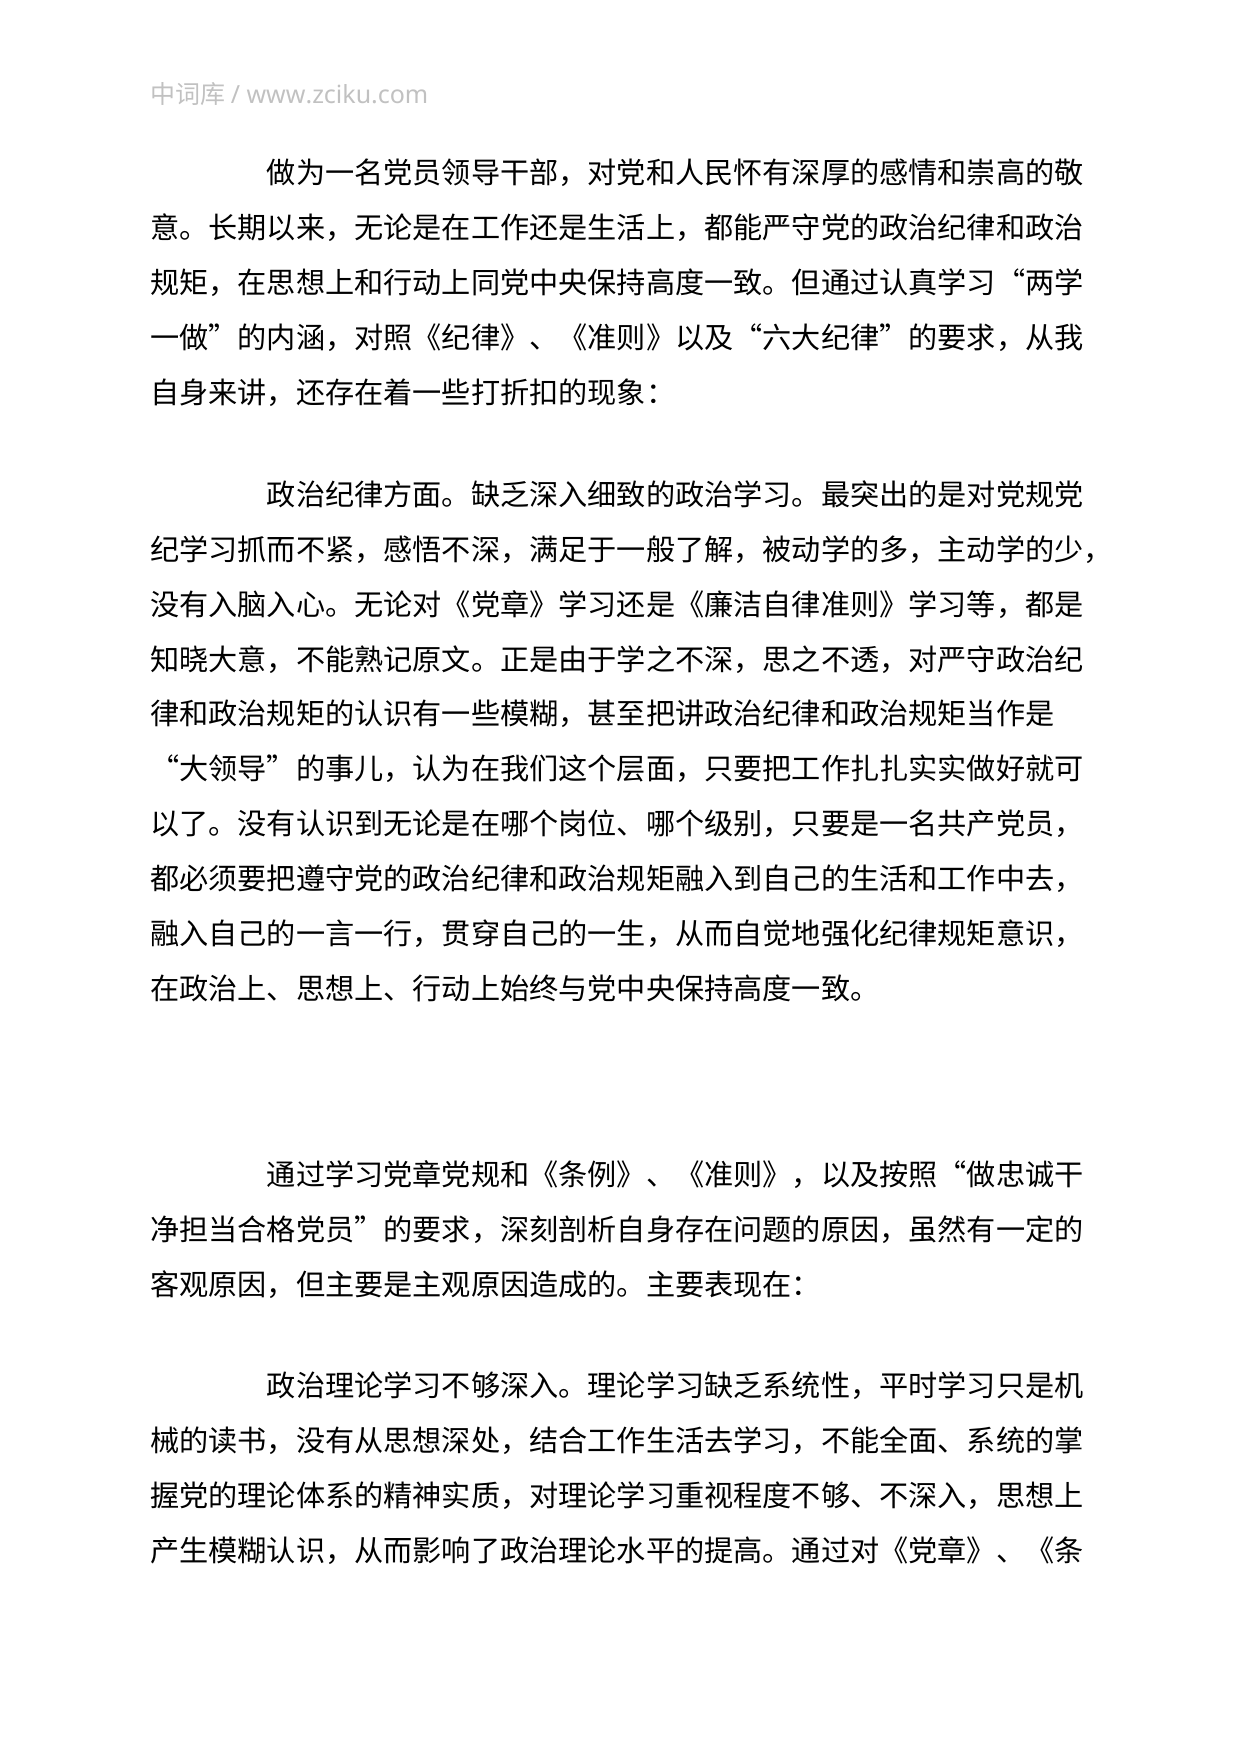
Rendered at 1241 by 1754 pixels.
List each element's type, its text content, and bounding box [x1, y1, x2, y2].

text 政治纪律方面。缺乏深入细致的政治学习。最突出的是对党规党纪学习抓而不紧，感悟不深，满足于一般了解，被动学的多，主动学的少，没有入脑入心。无论对《党章》学习还是《廉洁自律准则》学习等，都是知晓大意，不能熟记原文。正是由于学之不深，思之不透，对严守政治纪律和政治规矩的认识有一些模糊，甚至把讲政治纪律和政治规矩当作是“大领导”的事儿，认为在我们这个层面，只要把工作扎扎实实做好就可以了。没有认识到无论是在哪个岗位、哪个级别，只要是一名共产党员，都必须要把遵守党的政治纪律和政治规矩融入到自己的生活和工作中去，融入自己的一言一行，贯穿自己的一生，从而自觉地强化纪律规矩意识，在政治上、思想上、行动上始终与党中央保持高度一致。 [150, 471, 1090, 1008]
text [150, 1363, 1090, 1570]
text 做为一名党员领导干部，对党和人民怀有深厚的感情和崇高的敬意。长期以来，无论是在工作还是生活上，都能严守党的政治纪律和政治规矩，在思想上和行动上同党中央保持高度一致。但通过认真学习“两学一做”的内涵，对照《纪律》、《准则》以及“六大纪律”的要求，从我自身来讲，还存在着一些打折扣的现象： [150, 150, 1090, 412]
text 通过学习党章党规和《条例》、《准则》，以及按照“做忠诚干净担当合格党员”的要求，深刻剖析自身存在问题的原因，虽然有一定的客观原因，但主要是主观原因造成的。主要表现在： [150, 1151, 1090, 1303]
